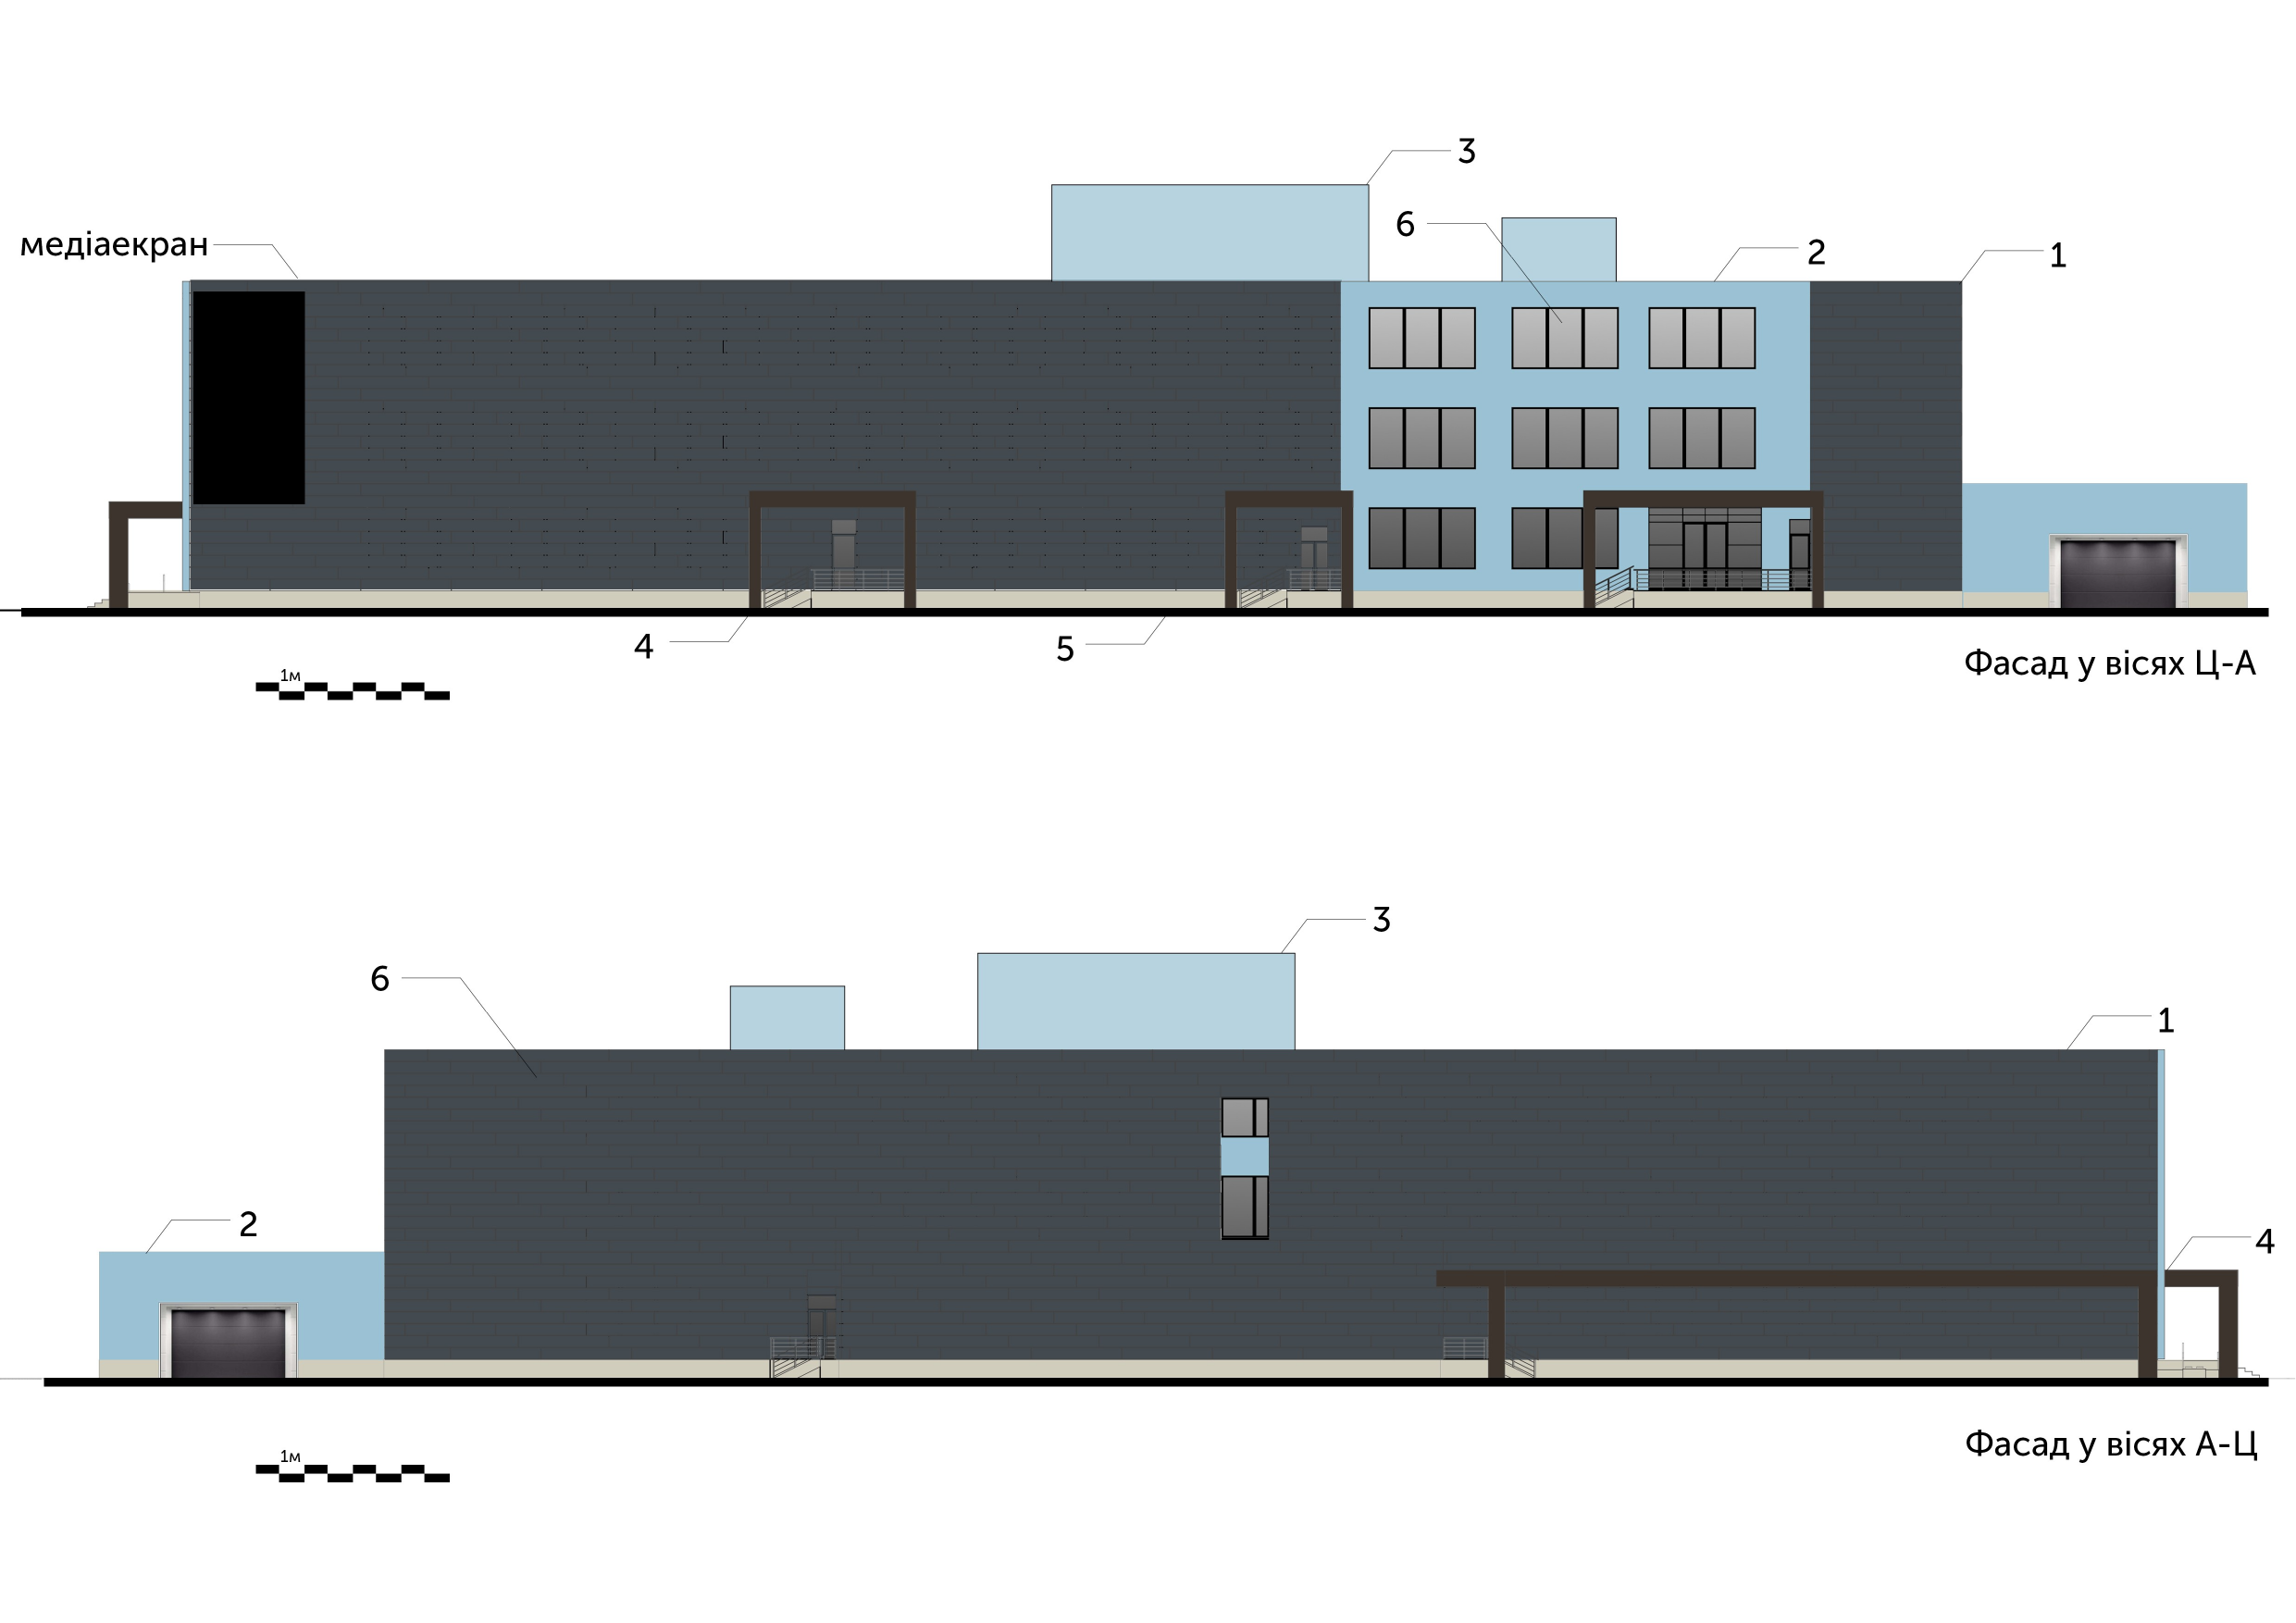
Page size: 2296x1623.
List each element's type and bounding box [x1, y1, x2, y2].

picture [0, 137, 2296, 1484]
